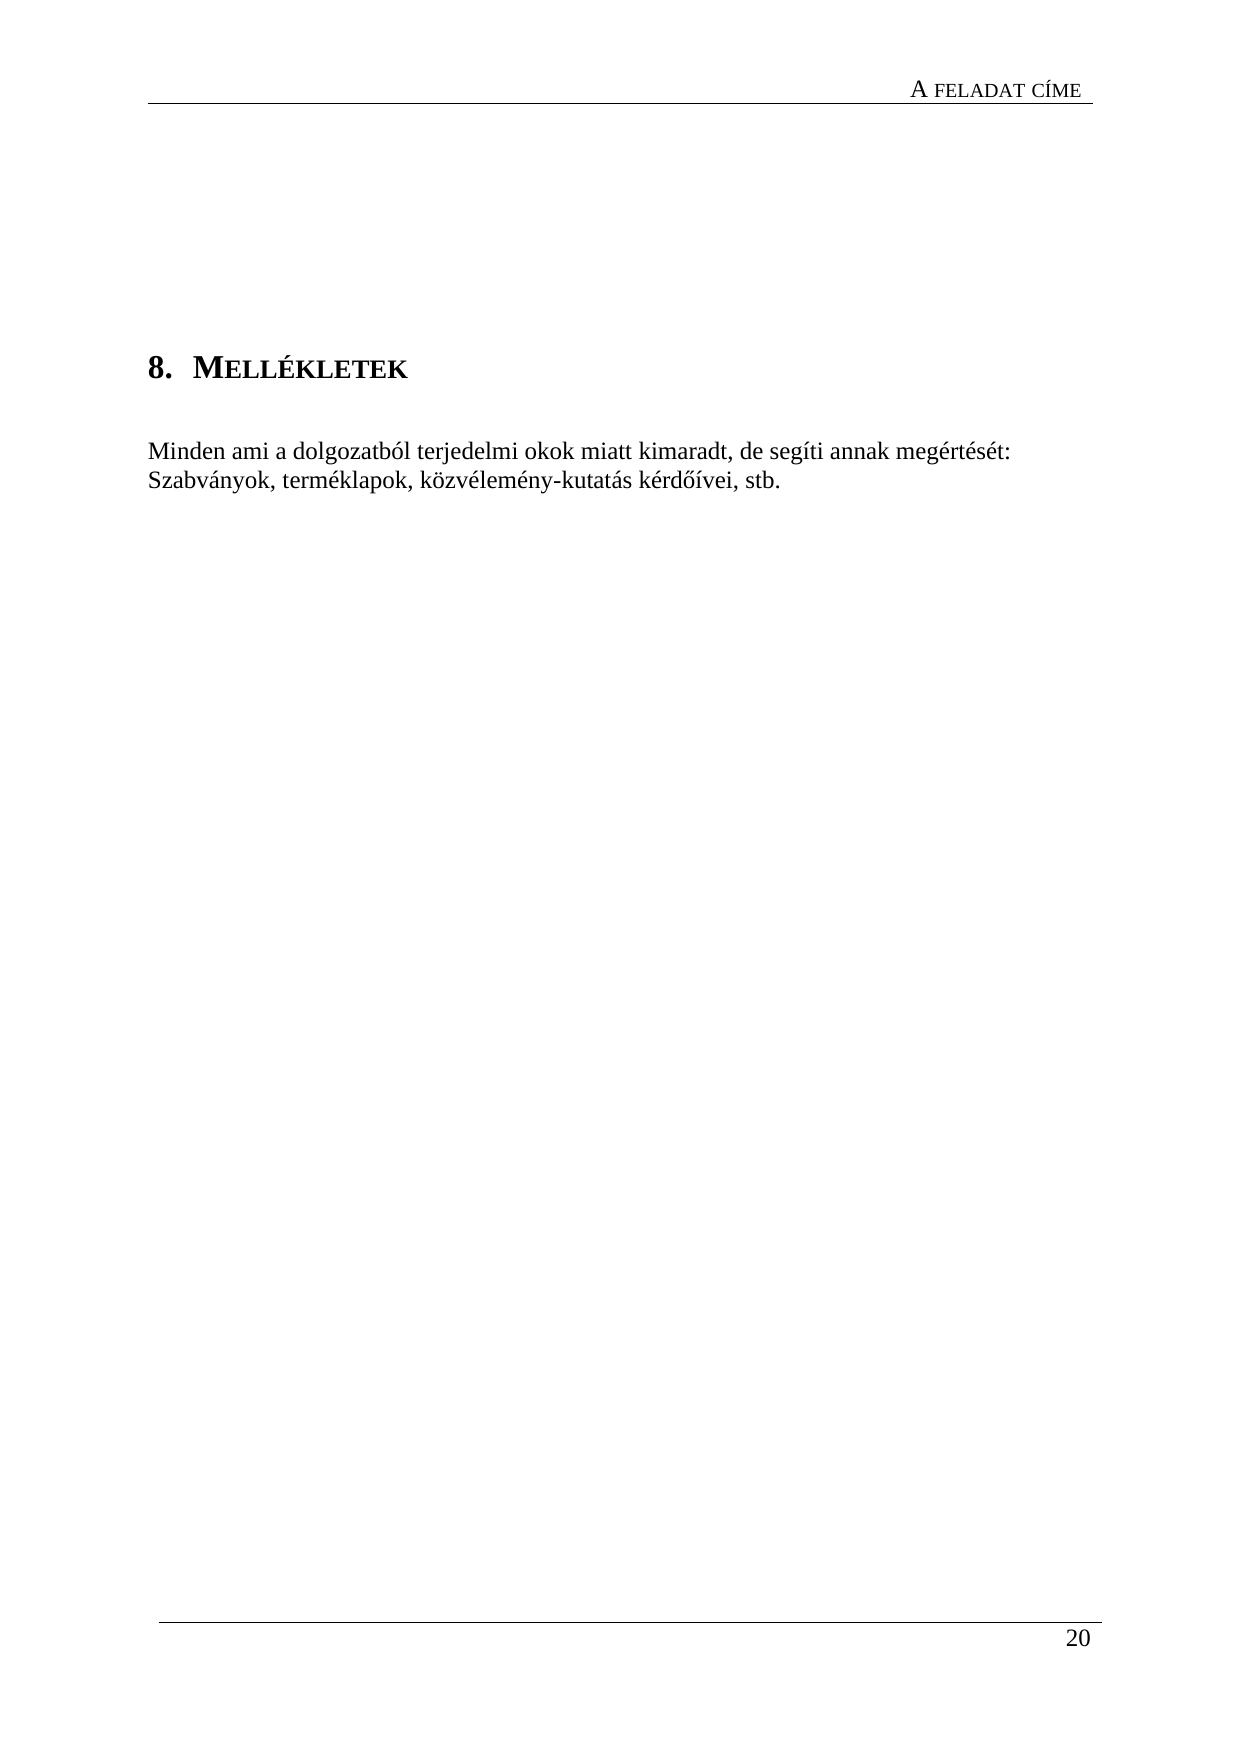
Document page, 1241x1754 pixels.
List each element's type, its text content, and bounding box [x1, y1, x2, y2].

subtitle Mellékletek [148, 348, 1092, 386]
text Minden ami a dolgozatból terjedelmi okok miatt kimaradt, de segíti annak megértését: [148, 436, 1092, 465]
text Szabványok, terméklapok, közvélemény-kutatás kérdőívei, stb. [148, 465, 1092, 493]
